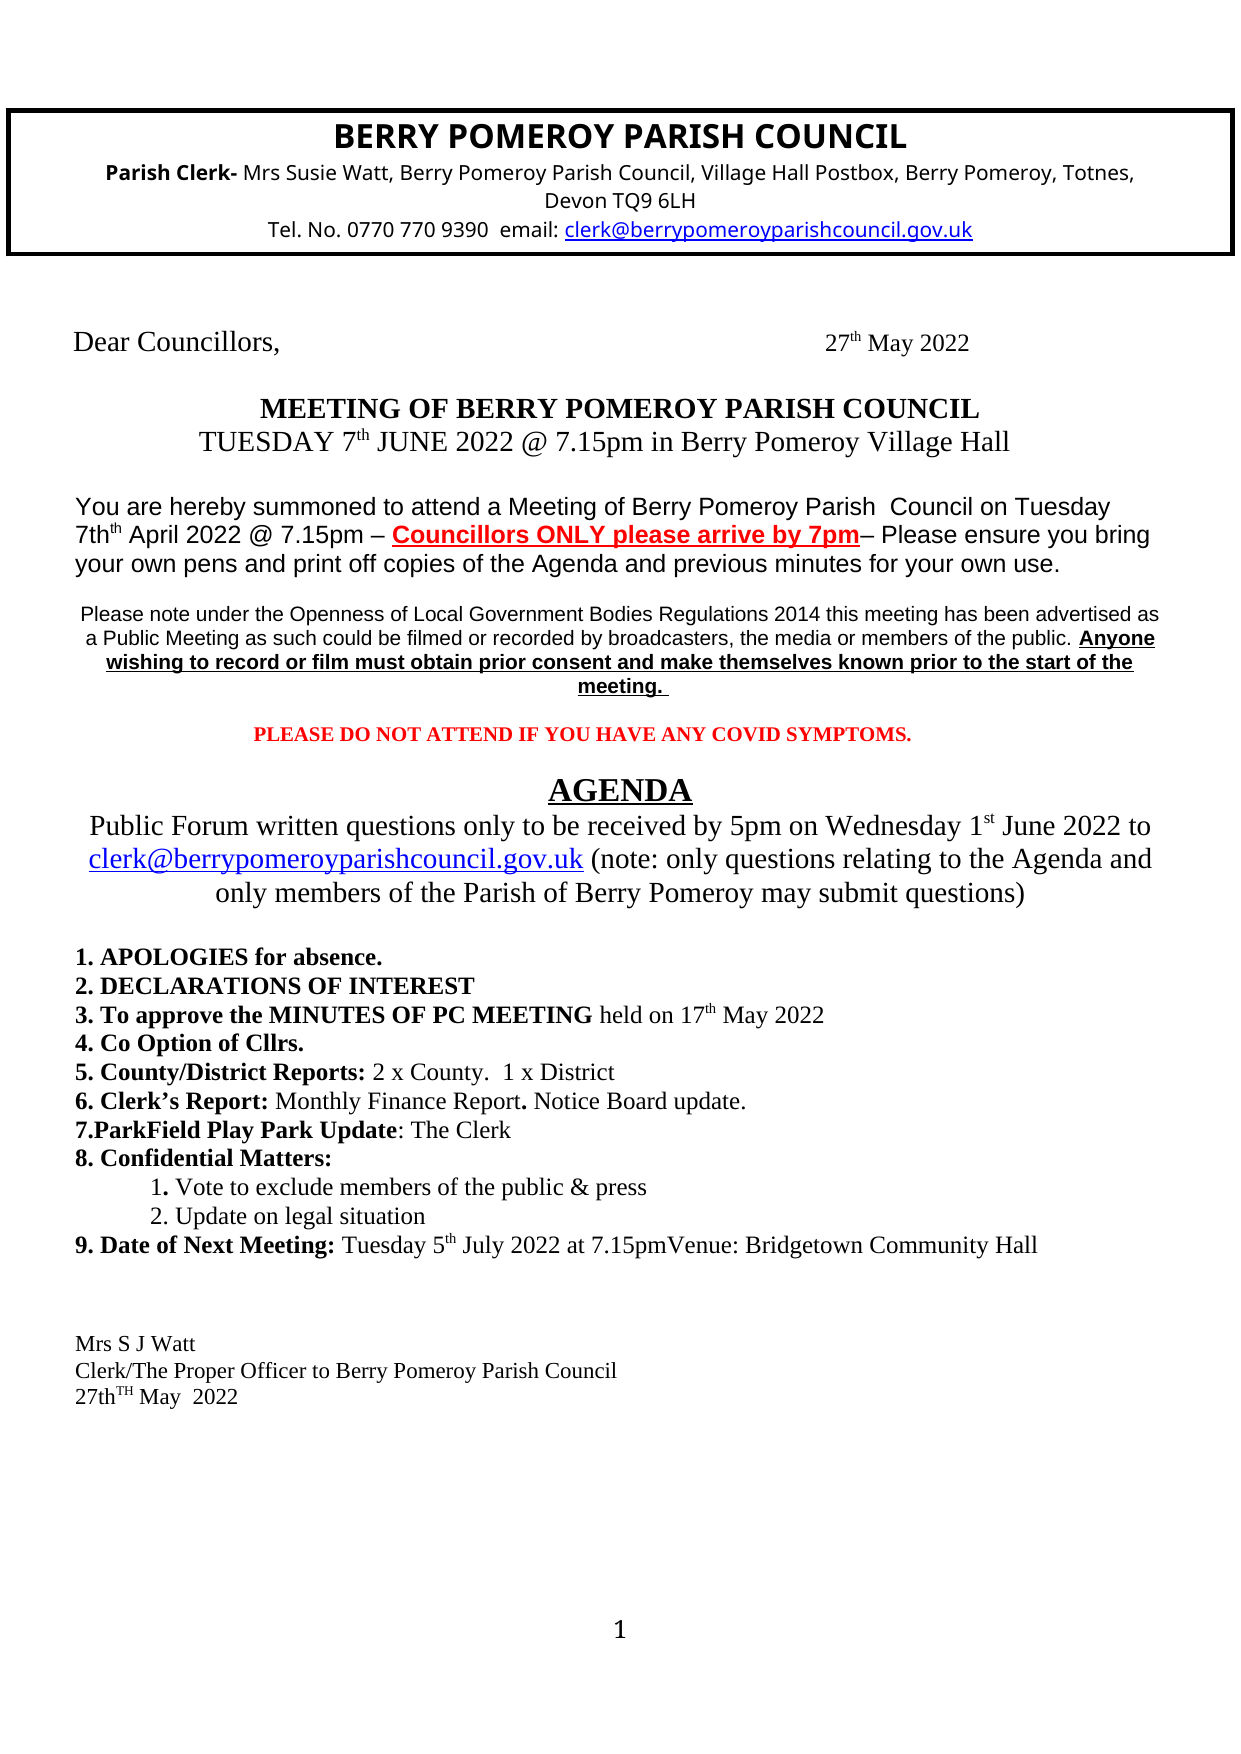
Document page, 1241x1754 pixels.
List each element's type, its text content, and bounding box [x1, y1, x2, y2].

text 1. Vote to exclude members of the public & press [75, 1172, 1165, 1201]
subtitle BERRY POMEROY PARISH COUNCIL [11, 113, 1230, 158]
text MEETING OF BERRY POMEROY PARISH COUNCIL [0, 391, 1165, 424]
text 1. APOLOGIES for absence. [75, 942, 1165, 971]
text TUESDAY 7th JUNE 2022 @ 7.15pm in Berry Pomeroy Village Hall [0, 424, 1165, 458]
text 4. Co Option of Cllrs. [75, 1028, 1209, 1057]
text 5. County/District Reports: 2 x County. 1 x District [75, 1057, 1209, 1086]
text Mrs S J Watt [75, 1330, 1165, 1357]
text Tel. No. 0770 770 9390 email: clerk@berrypomeroyparishcouncil.gov.uk [11, 210, 1230, 252]
text 9. Date of Next Meeting: Tuesday 5th July 2022 at 7.15pmVenue: Bridgetown Community Hall [75, 1230, 1165, 1258]
text Please note under the Openness of Local Government Bodies Regulations 2014 this meeting has been advertised as a Public Meeting as such could be filmed or recorded by broadcasters, the media or members of the public. Anyone wishing to record or film must obtain prior consent and make themselves known prior to the start of the meeting. [75, 602, 1165, 698]
text 3. To approve the MINUTES OF PC MEETING held on 17th May 2022 [75, 1000, 1209, 1028]
text PLEASE DO NOT ATTEND IF YOU HAVE ANY COVID SYMPTOMS. [0, 722, 1165, 746]
text 6. Clerk’s Report: Monthly Finance Report. Notice Board update. [75, 1086, 1165, 1115]
text You are hereby summoned to attend a Meeting of Berry Pomeroy Parish Council on Tuesday 7thth April 2022 @ 7.15pm – Councillors ONLY please arrive by 7pm– Please ensure you bring your own pens and print off copies of the Agenda and previous minutes for your own use. [75, 492, 1165, 578]
text 8. Confidential Matters: [75, 1143, 1165, 1172]
text Clerk/The Proper Officer to Berry Pomeroy Parish Council [75, 1357, 1165, 1383]
text Public Forum written questions only to be received by 5pm on Wednesday 1st June 2022 to clerk@berrypomeroyparishcouncil.gov.uk (note: only questions relating to the Agenda and only members of the Parish of Berry Pomeroy may submit questions) [75, 808, 1165, 909]
text AGENDA [0, 770, 1165, 808]
text Dear Councillors, 27th May 2022 [0, 324, 1165, 357]
text 7.ParkField Play Park Update: The Clerk [75, 1115, 1165, 1143]
text 2. DECLARATIONS OF INTEREST [75, 971, 1165, 1000]
text Parish Clerk- Mrs Susie Watt, Berry Pomeroy Parish Council, Village Hall Postbox, Berry Pomeroy, Totnes, Devon TQ9 6LH [75, 158, 1165, 210]
text 2. Update on legal situation [75, 1201, 1165, 1230]
text 27thTH May 2022 [75, 1383, 1165, 1409]
